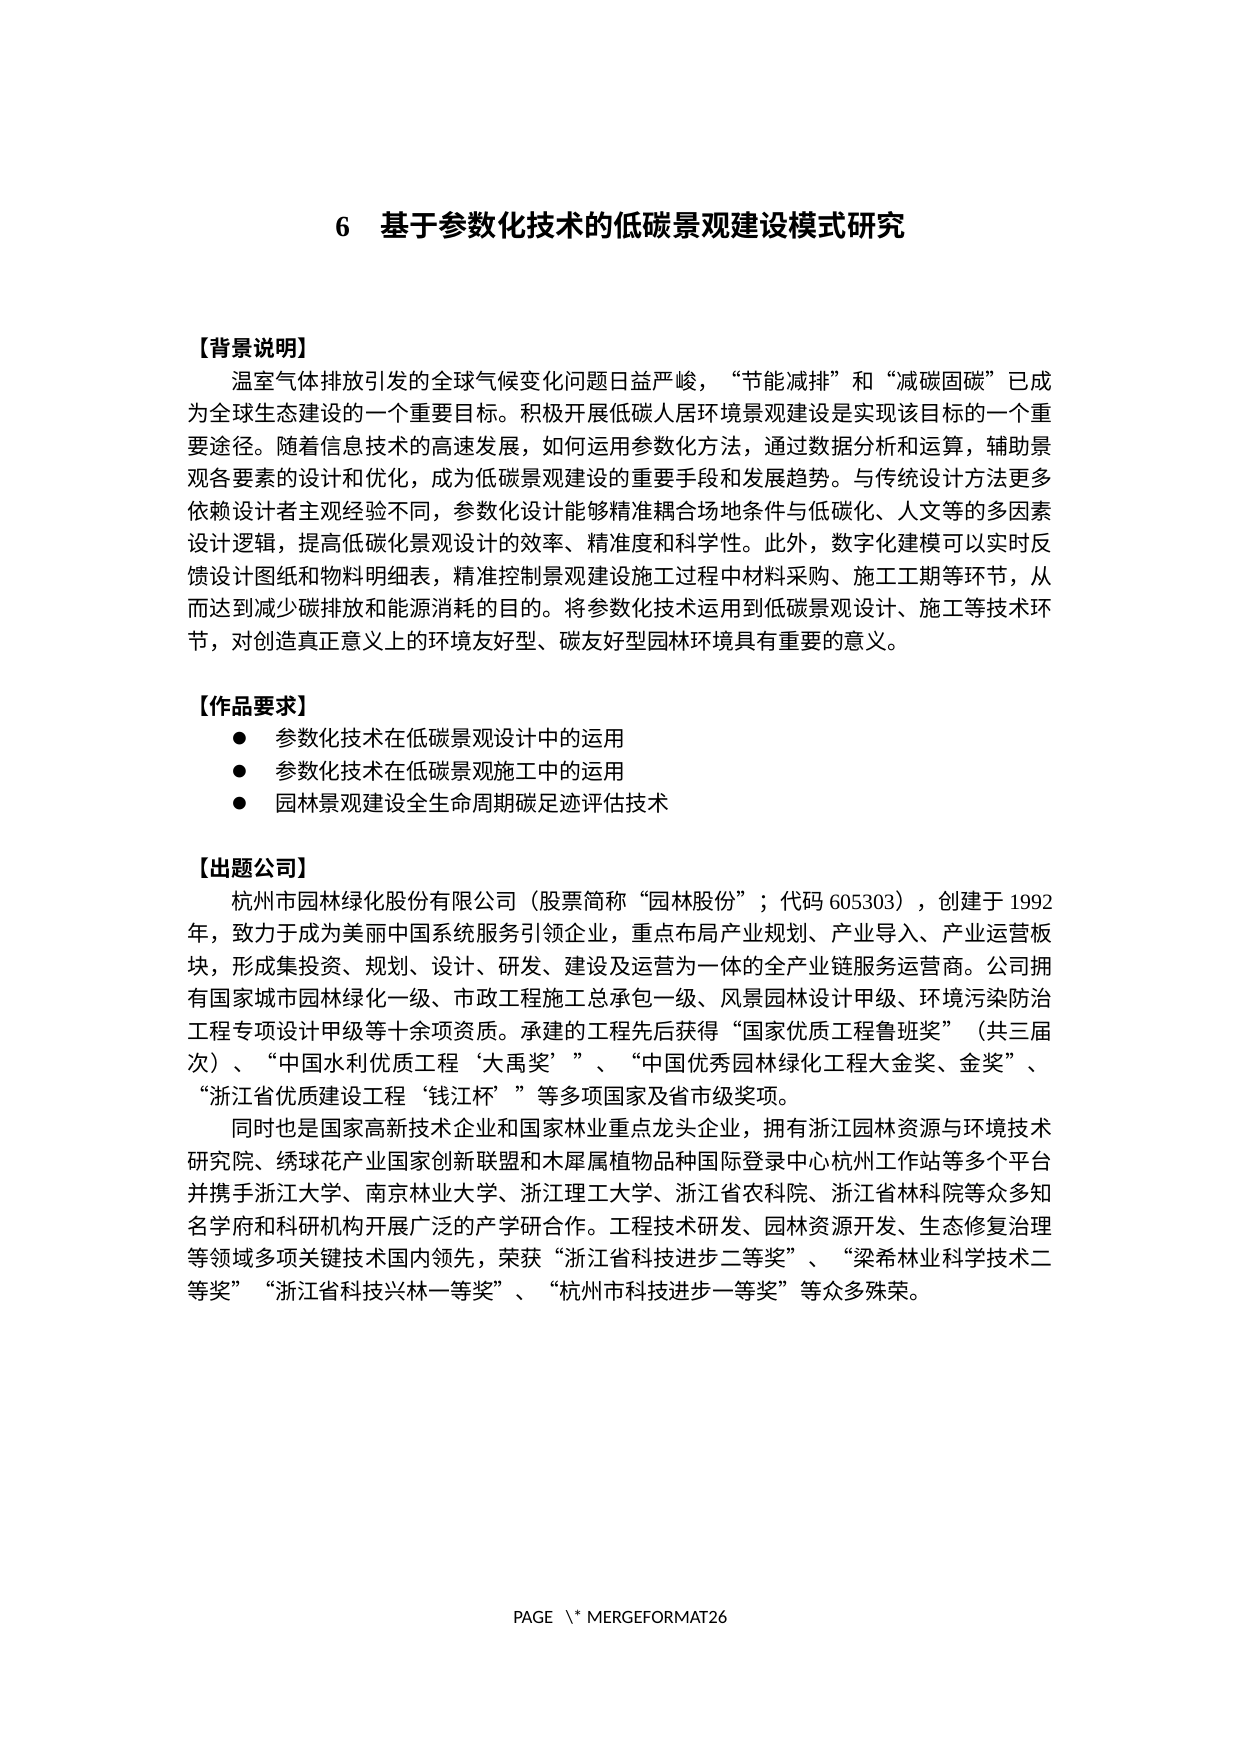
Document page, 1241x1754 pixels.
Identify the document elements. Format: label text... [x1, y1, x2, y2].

subtitle 基于参数化技术的低碳景观建设模式研究 [187, 191, 1053, 256]
list 参数化技术在低碳景观设计中的运用 [231, 721, 1053, 753]
text 杭州市园林绿化股份有限公司（股票简称“园林股份”；代码605303），创建于1992年，致力于成为美丽中国系统服务引领企业，重点布局产业规划、产业导入、产业运营板块，形成集投资、规划、设计、研发、建设及运营为一体的全产业链服务运营商。公司拥有国家城市园林绿化一级、市政工程施工总承包一级、风景园林设计甲级、环境污染防治工程专项设计甲级等十余项资质。承建的工程先后获得“国家优质工程鲁班奖”（共三届次）、“中国水利优质工程‘大禹奖’”、“中国优秀园林绿化工程大金奖、金奖”、“浙江省优质建设工程‘钱江杯’”等多项国家及省市级奖项。 [187, 883, 1053, 1111]
text 【作品要求】 [187, 688, 1053, 721]
list 参数化技术在低碳景观施工中的运用 [231, 753, 1053, 786]
list 园林景观建设全生命周期碳足迹评估技术 [231, 786, 1053, 818]
text 温室气体排放引发的全球气候变化问题日益严峻，“节能减排”和“减碳固碳”已成为全球生态建设的一个重要目标。积极开展低碳人居环境景观建设是实现该目标的一个重要途径。随着信息技术的高速发展，如何运用参数化方法，通过数据分析和运算，辅助景观各要素的设计和优化，成为低碳景观建设的重要手段和发展趋势。与传统设计方法更多依赖设计者主观经验不同，参数化设计能够精准耦合场地条件与低碳化、人文等的多因素设计逻辑，提高低碳化景观设计的效率、精准度和科学性。此外，数字化建模可以实时反馈设计图纸和物料明细表，精准控制景观建设施工过程中材料采购、施工工期等环节，从而达到减少碳排放和能源消耗的目的。将参数化技术运用到低碳景观设计、施工等技术环节，对创造真正意义上的环境友好型、碳友好型园林环境具有重要的意义。 [187, 363, 1053, 656]
text 【背景说明】 [187, 331, 1053, 363]
text 【出题公司】 [187, 851, 1053, 883]
text 同时也是国家高新技术企业和国家林业重点龙头企业，拥有浙江园林资源与环境技术研究院、绣球花产业国家创新联盟和木犀属植物品种国际登录中心杭州工作站等多个平台，并携手浙江大学、南京林业大学、浙江理工大学、浙江省农科院、浙江省林科院等众多知名学府和科研机构开展广泛的产学研合作。工程技术研发、园林资源开发、生态修复治理等领域多项关键技术国内领先，荣获“浙江省科技进步二等奖”、“梁希林业科学技术二等奖”“浙江省科技兴林一等奖”、“杭州市科技进步一等奖”等众多殊荣。 [187, 1111, 1053, 1306]
